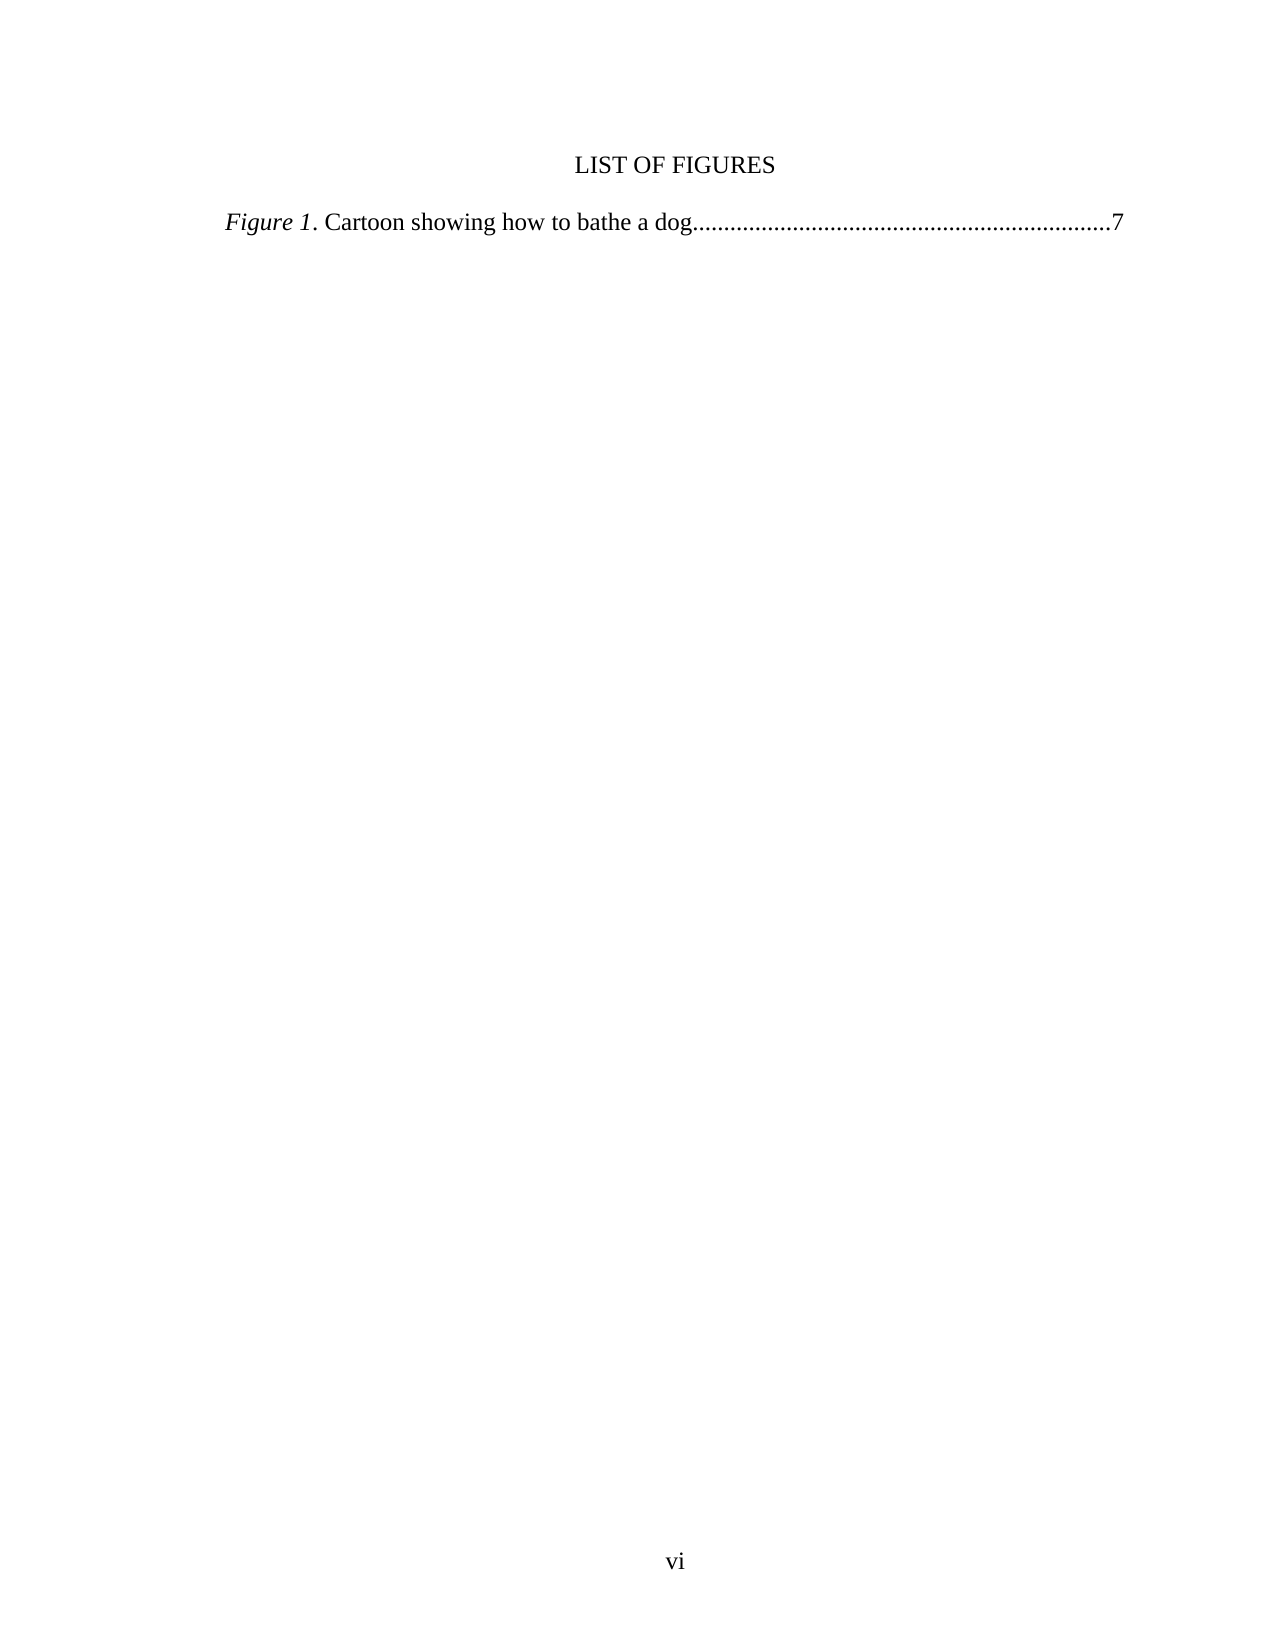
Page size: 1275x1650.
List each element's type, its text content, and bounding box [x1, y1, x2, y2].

text Figure 1. Cartoon showing how to bathe a dog. 7 [225, 207, 1125, 236]
text Double-spacedLIST OF FIGURES [225, 150, 1125, 179]
